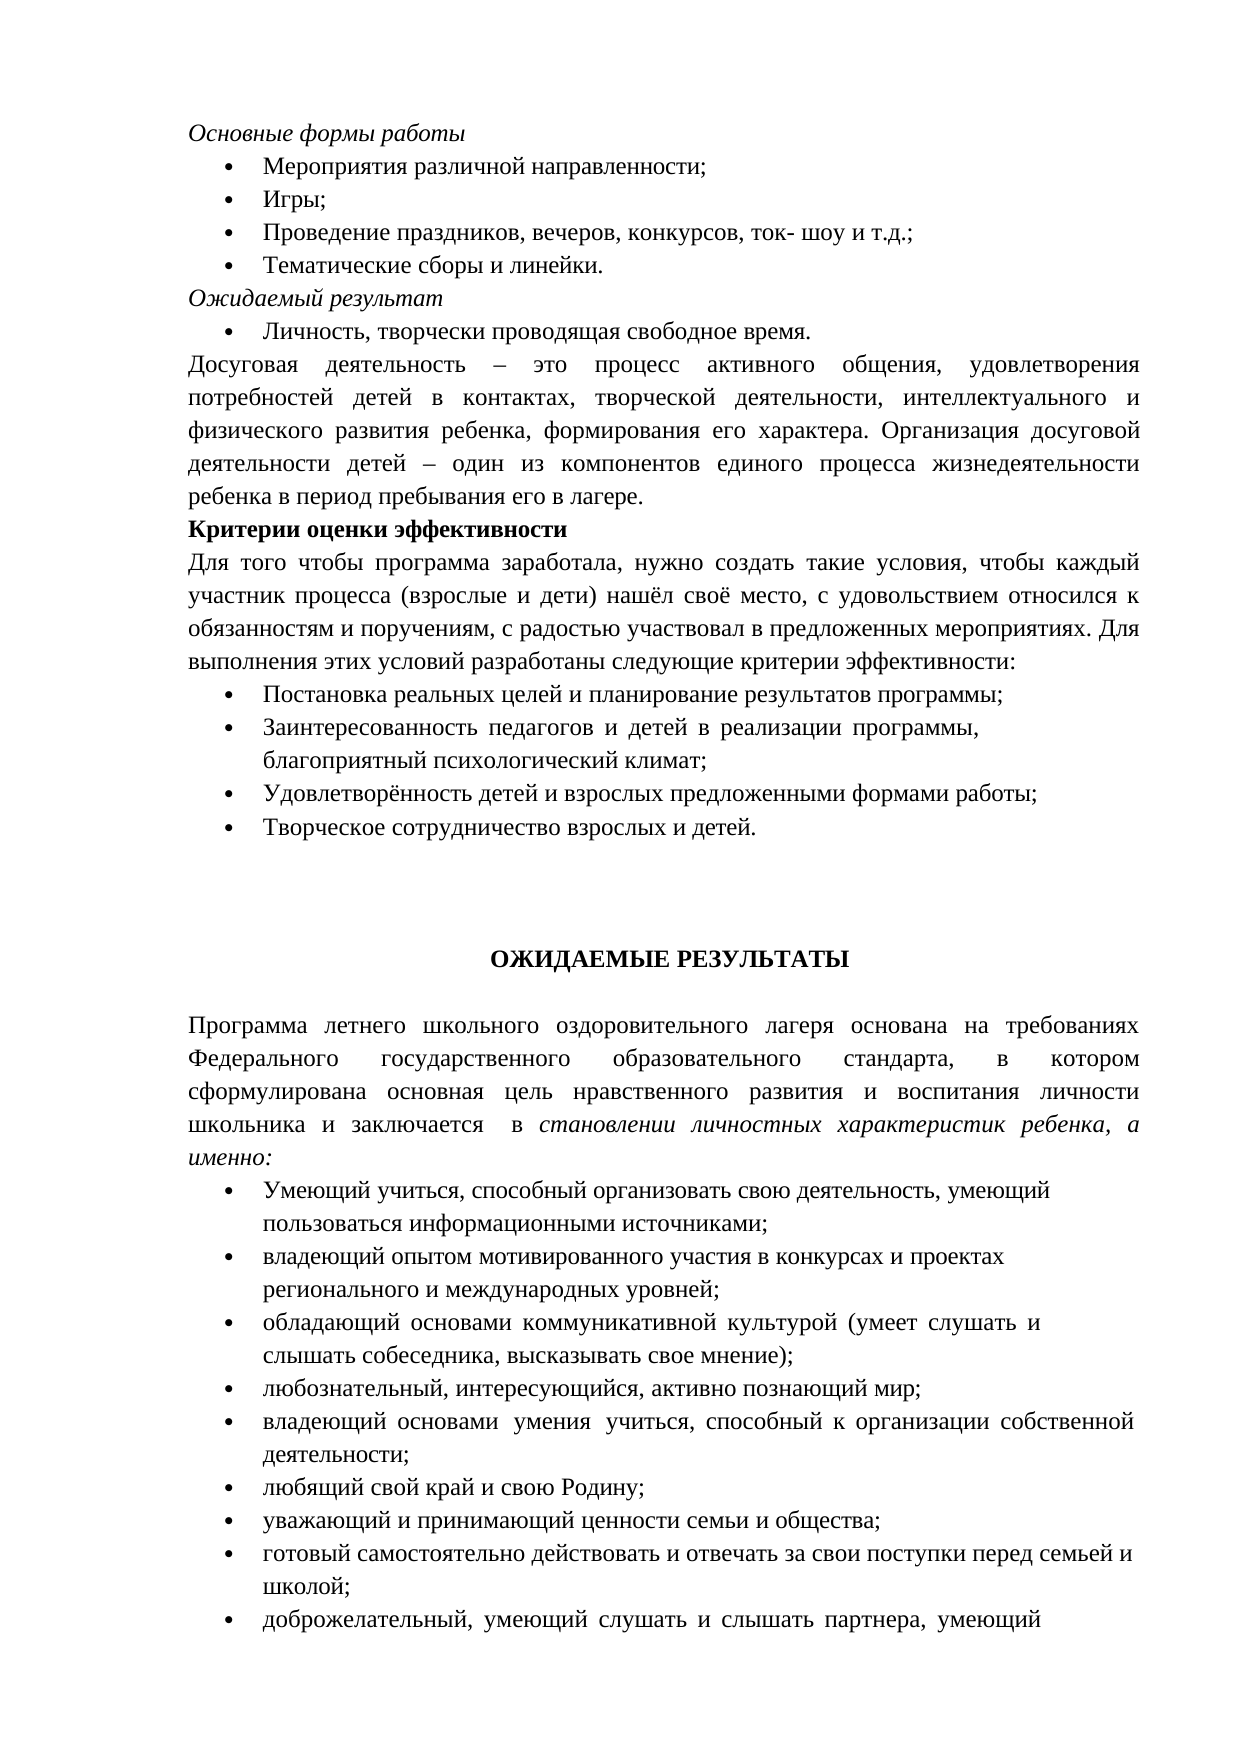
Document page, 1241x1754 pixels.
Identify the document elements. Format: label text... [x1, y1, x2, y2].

list уважающий и принимающий ценности семьи и общества; [225, 1505, 1152, 1534]
subtitle Критерии оценки эффективности [188, 514, 1152, 543]
list Проведение праздников, вечеров, конкурсов, ток- шоу и т.д.; [225, 217, 1152, 246]
text Досуговая деятельность – это процесс активного общения, удовлетворения потребностей детей в контактах, творческой деятельности, интеллектуального и физического развития ребенка, формирования его характера. Организация досуговой деятельности детей – один из компонентов единого процесса жизнедеятельности ребенка в период пребывания его в лагере. [188, 349, 1141, 510]
list владеющий основами умения учиться, способный к организации собственной деятельности; [225, 1406, 1140, 1468]
subtitle ОЖИДАЕМЫЕ РЕЗУЛЬТАТЫ [188, 944, 1152, 972]
text Ожидаемый результат [188, 283, 1152, 312]
list Игры; [225, 184, 1152, 213]
list Заинтересованность педагогов и детей в реализации программы, благоприятный психологический климат; [225, 712, 1140, 774]
list Личность, творчески проводящая свободное время. [225, 316, 1152, 345]
list Умеющий учиться, способный организовать свою деятельность, умеющий пользоваться информационными источниками; [225, 1175, 1141, 1237]
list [225, 1604, 1140, 1633]
list любознательный, интересующийся, активно познающий мир; [225, 1373, 1152, 1402]
list обладающий основами коммуникативной культурой (умеет слушать и слышать собеседника, высказывать свое мнение); [225, 1307, 1140, 1369]
list готовый самостоятельно действовать и отвечать за свои поступки перед семьей и школой; [225, 1538, 1140, 1600]
text Программа летнего школьного оздоровительного лагеря основана на требованиях Федерального государственного образовательного стандарта, в котором сформулирована основная цель нравственного развития и воспитания личности школьника и заключается в становлении личностных характеристик ребенка, а именно: [188, 1010, 1140, 1171]
list любящий свой край и свою Родину; [225, 1472, 1152, 1501]
list Удовлетворённость детей и взрослых предложенными формами работы; [225, 778, 1152, 807]
list Постановка реальных целей и планирование результатов программы; [225, 679, 1152, 708]
list Творческое сотрудничество взрослых и детей. [225, 812, 1152, 840]
list Мероприятия различной направленности; [225, 151, 1152, 180]
list владеющий опытом мотивированного участия в конкурсах и проектах регионального и международных уровней; [225, 1241, 1140, 1303]
text Основные формы работы [188, 118, 1152, 147]
list Тематические сборы и линейки. [225, 250, 1152, 279]
text Для того чтобы программа заработала, нужно создать такие условия, чтобы каждый участник процесса (взрослые и дети) нашёл своё место, с удовольствием относился к обязанностям и поручениям, с радостью участвовал в предложенных мероприятиях. Для выполнения этих условий разработаны следующие критерии эффективности: [188, 547, 1141, 675]
